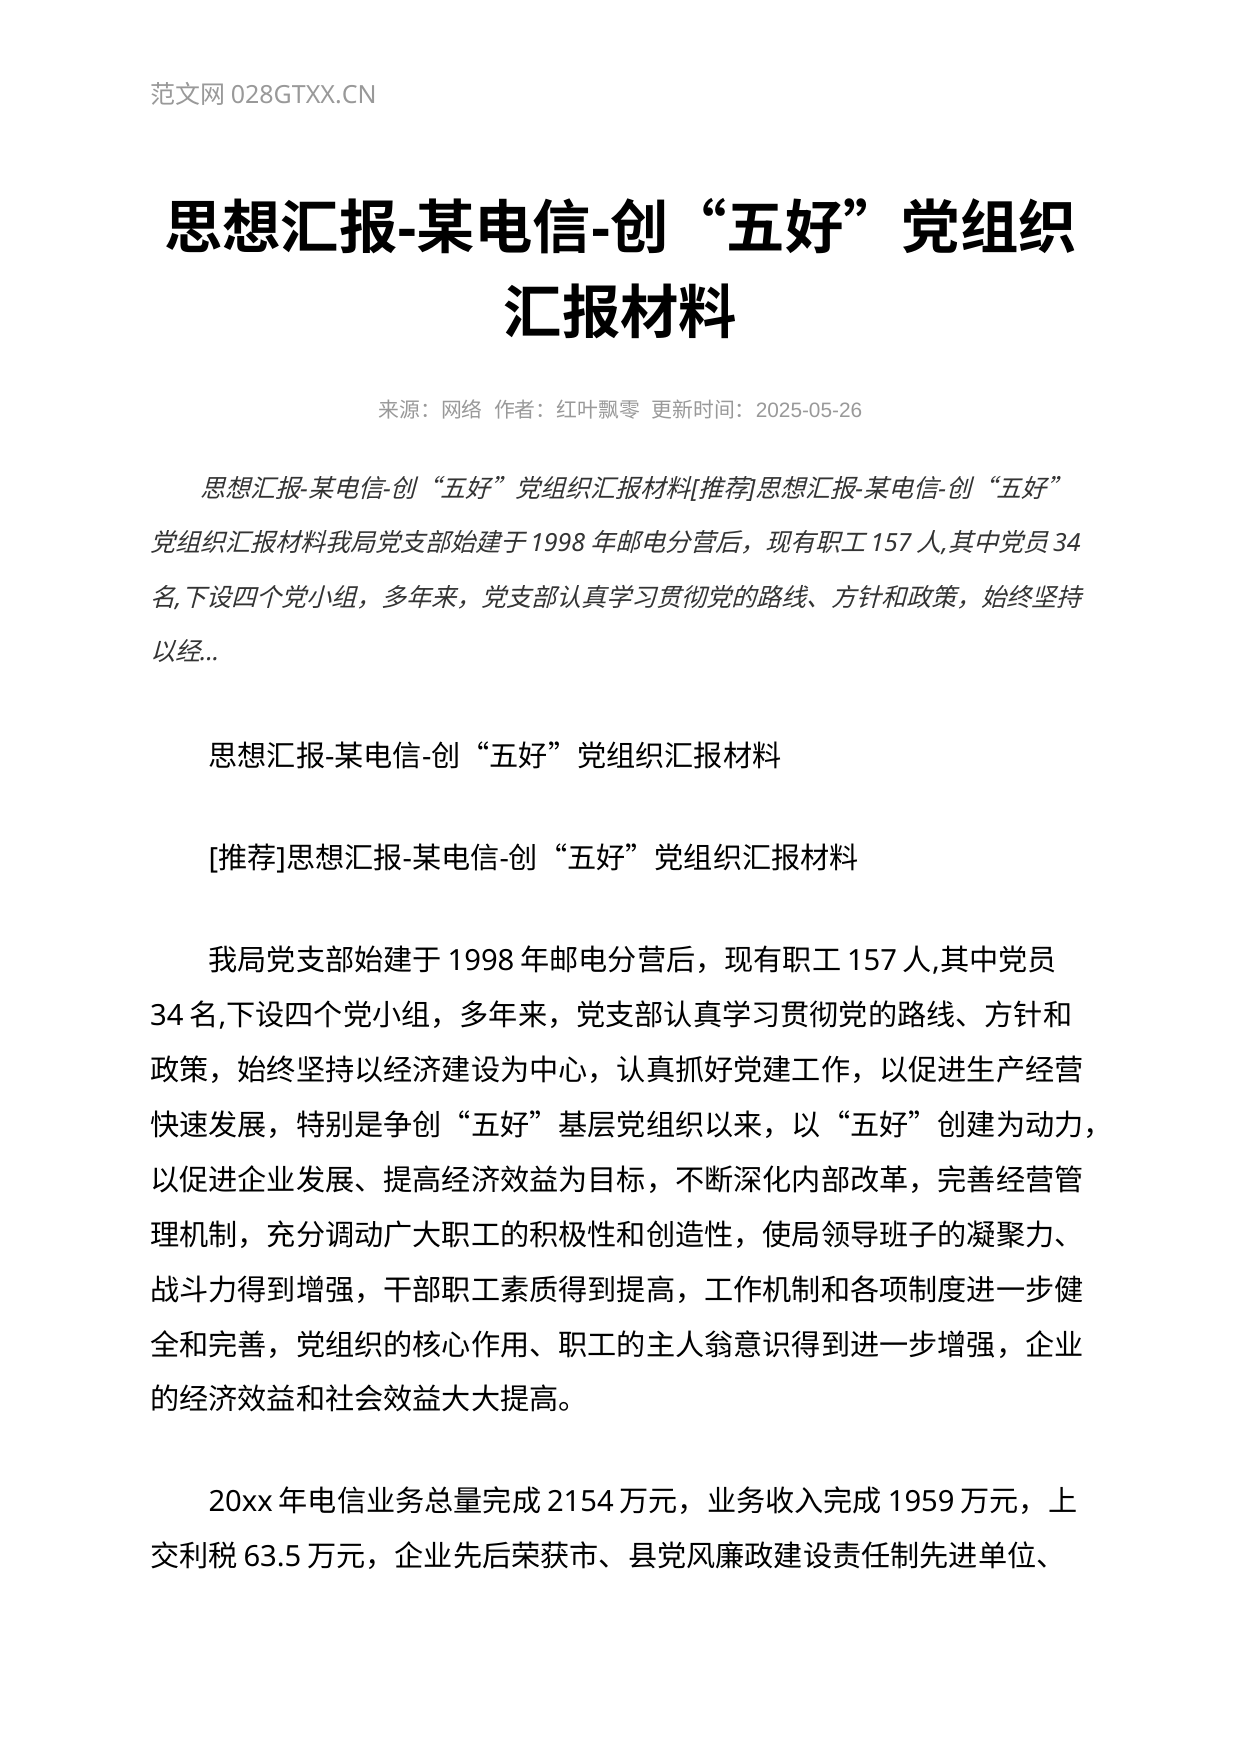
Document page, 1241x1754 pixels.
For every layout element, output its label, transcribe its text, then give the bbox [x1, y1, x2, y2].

text [推荐]思想汇报-某电信-创“五好”党组织汇报材料 [150, 834, 1090, 877]
text 来源：网络 作者：红叶飘零 更新时间：2025-05-26 [150, 397, 1090, 421]
text 思想汇报-某电信-创“五好”党组织汇报材料 [150, 733, 1090, 775]
text 我局党支部始建于1998年邮电分营后，现有职工157人,其中党员34名,下设四个党小组，多年来，党支部认真学习贯彻党的路线、方针和政策，始终坚持以经济建设为中心，认真抓好党建工作，以促进生产经营快速发展，特别是争创“五好”基层党组织以来，以“五好”创建为动力，以促进企业发展、提高经济效益为目标，不断深化内部改革，完善经营管理机制，充分调动广大职工的积极性和创造性，使局领导班子的凝聚力、战斗力得到增强，干部职工素质得到提高，工作机制和各项制度进一步健全和完善，党组织的核心作用、职工的主人翁意识得到进一步增强，企业的经济效益和社会效益大大提高。 [150, 937, 1090, 1418]
text 思想汇报-某电信-创“五好”党组织汇报材料[推荐]思想汇报-某电信-创“五好”党组织汇报材料我局党支部始建于1998年邮电分营后，现有职工157人,其中党员34名,下设四个党小组，多年来，党支部认真学习贯彻党的路线、方针和政策，始终坚持以经... [150, 468, 1090, 668]
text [150, 1478, 1090, 1575]
subtitle 思想汇报-某电信-创“五好”党组织汇报材料 [150, 181, 1090, 351]
